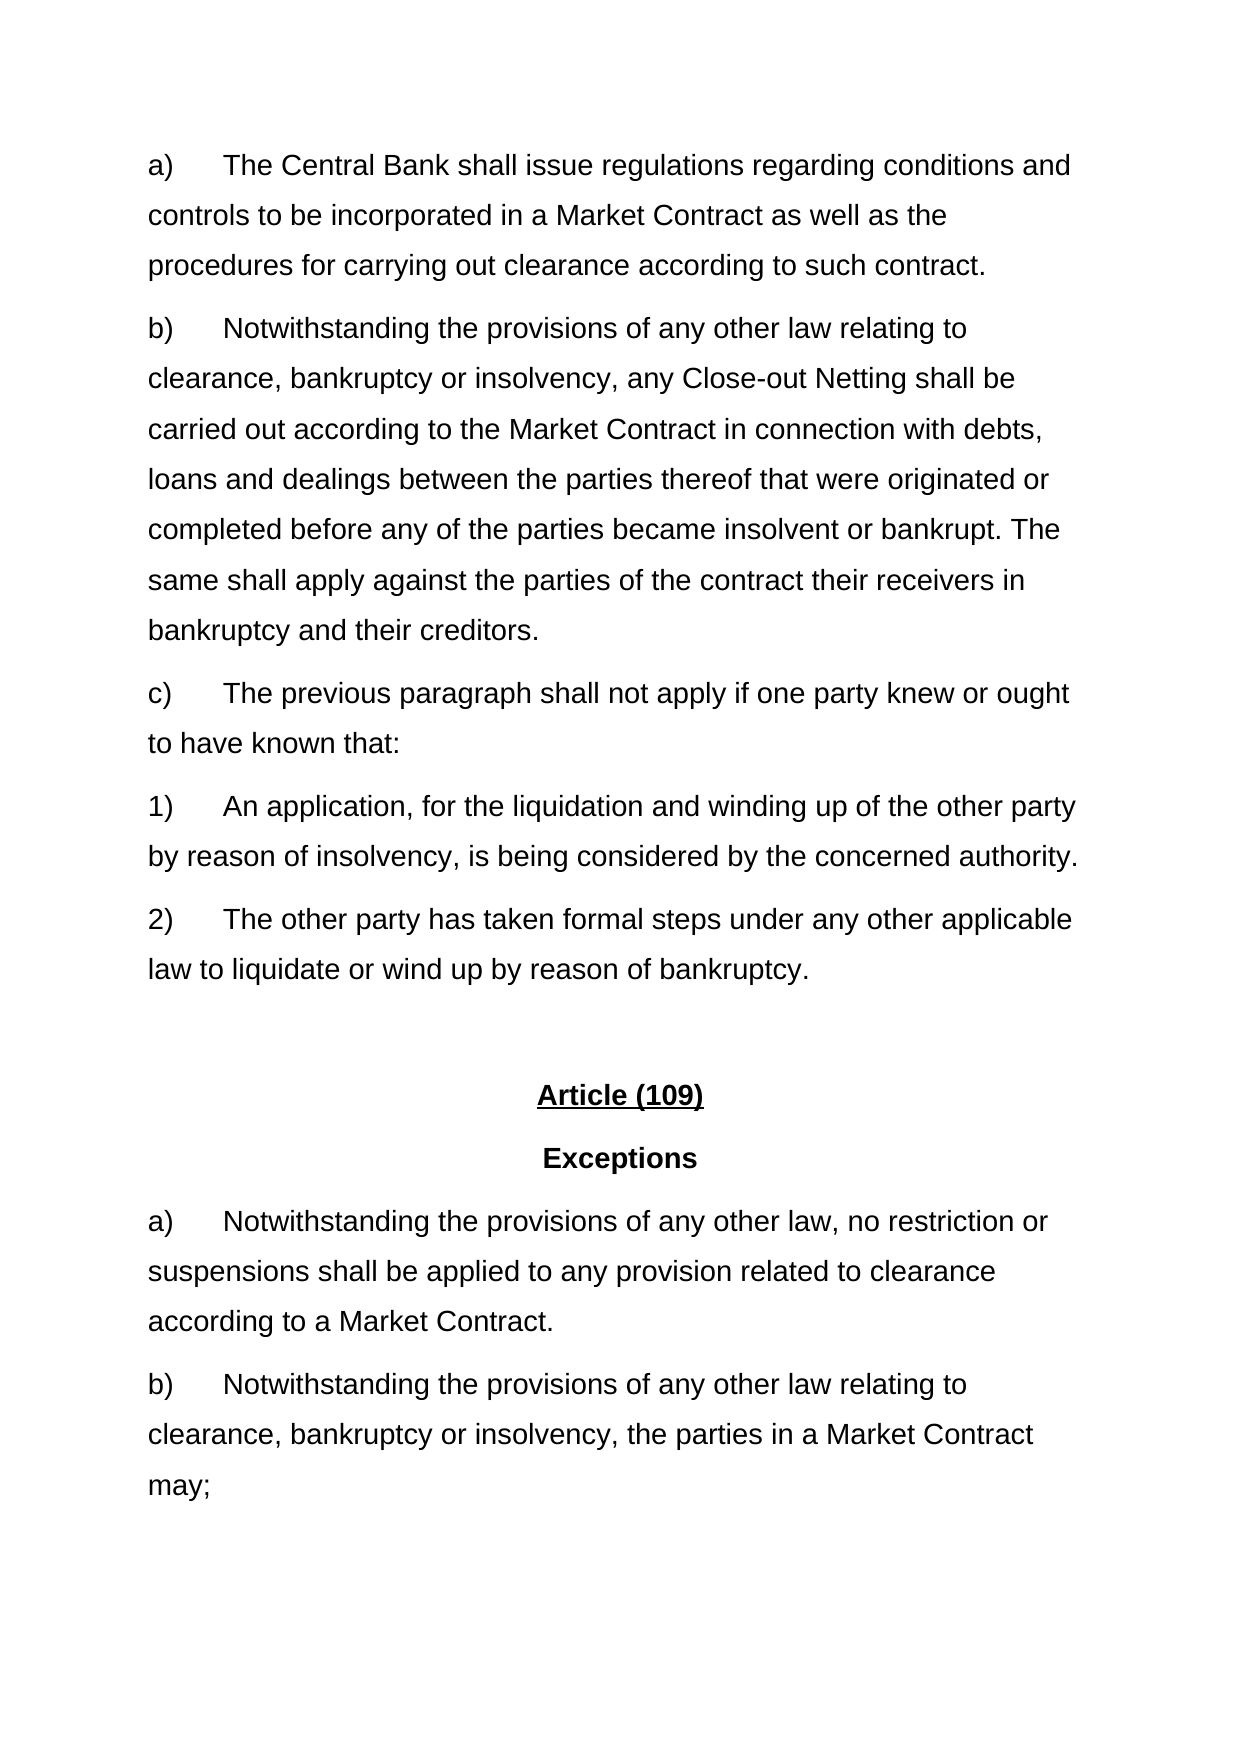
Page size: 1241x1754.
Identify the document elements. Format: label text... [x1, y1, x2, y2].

list Notwithstanding the provisions of any other law relating to clearance, bankruptcy or insolvency, any Close-out Netting shall be carried out according to the Market Contract in connection with debts, loans and dealings between the parties thereof that were originated or completed before any of the parties became insolvent or bankrupt. The same shall apply against the parties of the contract their receivers in bankruptcy and their creditors. [148, 311, 1093, 646]
list The Central Bank shall issue regulations regarding conditions and controls to be incorporated in a Market Contract as well as the procedures for carrying out clearance according to such contract. [148, 148, 1093, 282]
list Notwithstanding the provisions of any other law, no restriction or suspensions shall be applied to any provision related to clearance according to a Market Contract. [148, 1203, 1093, 1338]
list An application, for the liquidation and winding up of the other party by reason of insolvency, is being considered by the concerned authority. [148, 789, 1093, 873]
list The previous paragraph shall not apply if one party knew or ought to have known that: [148, 676, 1093, 759]
list Notwithstanding the provisions of any other law relating to clearance, bankruptcy or insolvency, the parties in a Market Contract may; [148, 1367, 1093, 1501]
text Article (109) [148, 1078, 1093, 1111]
text Exceptions [148, 1141, 1093, 1174]
list The other party has taken formal steps under any other applicable law to liquidate or wind up by reason of bankruptcy. [148, 902, 1093, 986]
